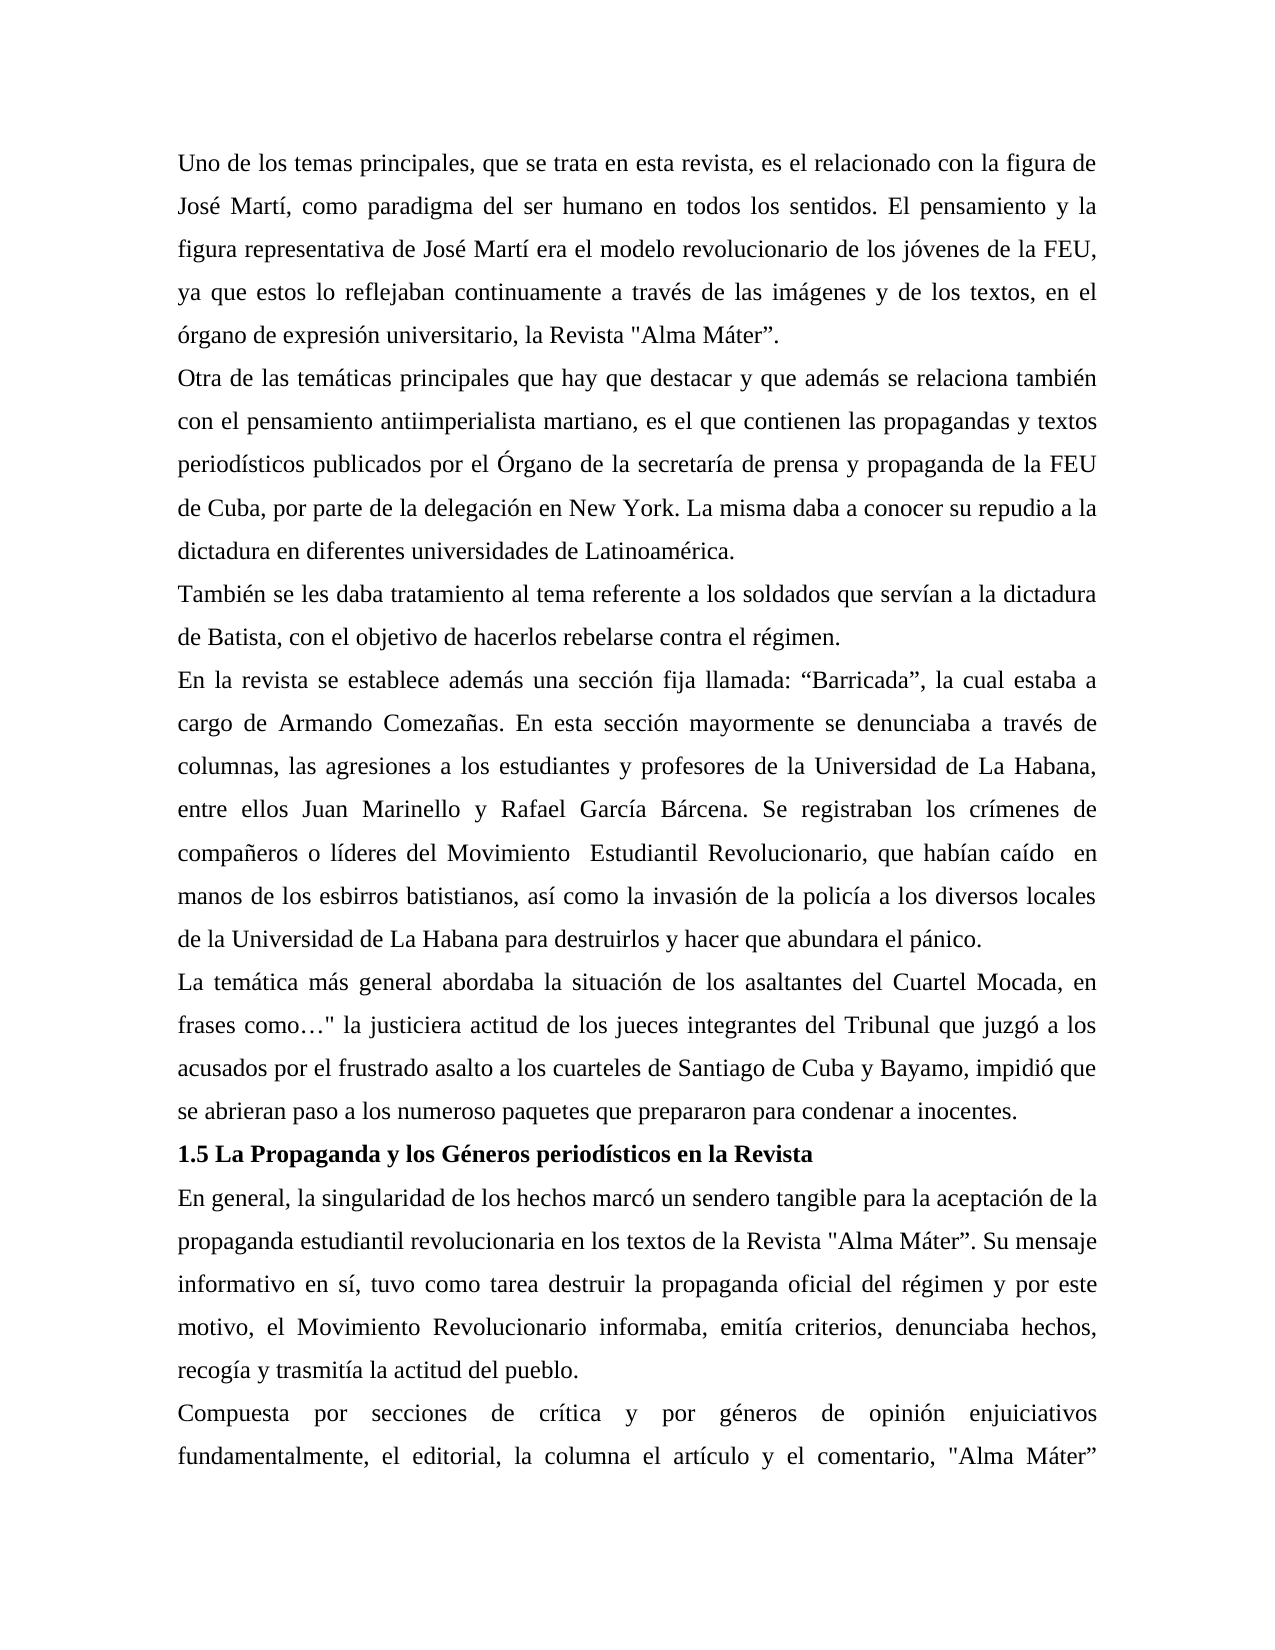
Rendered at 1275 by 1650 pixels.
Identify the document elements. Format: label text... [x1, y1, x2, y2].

text 1.5 La Propaganda y los Géneros periodísticos en la Revista [177, 1139, 1098, 1168]
text Uno de los temas principales, que se trata en esta revista, es el relacionado con la figura de José Martí, como paradigma del ser humano en todos los sentidos. El pensamiento y la figura representativa de José Martí era el modelo revolucionario de los jóvenes de la FEU, ya que estos lo reflejaban continuamente a través de las imágenes y de los textos, en el órgano de expresión universitario, la Revista "Alma Máter”. [177, 148, 1098, 349]
text La temática más general abordaba la situación de los asaltantes del Cuartel Mocada, en frases como…" la justiciera actitud de los jueces integrantes del Tribunal que juzgó a los acusados por el frustrado asalto a los cuarteles de Santiago de Cuba y Bayamo, impidió que se abrieran paso a los numeroso paquetes que prepararon para condenar a inocentes. [177, 967, 1098, 1125]
text En general, la singularidad de los hechos marcó un sendero tangible para la aceptación de la propaganda estudiantil revolucionaria en los textos de la Revista "Alma Máter”. Su mensaje informativo en sí, tuvo como tarea destruir la propaganda oficial del régimen y por este motivo, el Movimiento Revolucionario informaba, emitía criterios, denunciaba hechos, recogía y trasmitía la actitud del pueblo. [177, 1183, 1098, 1384]
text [177, 1398, 1098, 1470]
text En la revista se establece además una sección fija llamada: “Barricada”, la cual estaba a cargo de Armando Comezañas. En esta sección mayormente se denunciaba a través de columnas, las agresiones a los estudiantes y profesores de la Universidad de La Habana, entre ellos Juan Marinello y Rafael García Bárcena. Se registraban los crímenes de compañeros o líderes del Movimiento Estudiantil Revolucionario, que habían caído en manos de los esbirros batistianos, así como la invasión de la policía a los diversos locales de la Universidad de La Habana para destruirlos y hacer que abundara el pánico. [177, 665, 1098, 953]
text Otra de las temáticas principales que hay que destacar y que además se relaciona también con el pensamiento antiimperialista martiano, es el que contienen las propagandas y textos periodísticos publicados por el Órgano de la secretaría de prensa y propaganda de la FEU de Cuba, por parte de la delegación en New York. La misma daba a conocer su repudio a la dictadura en diferentes universidades de Latinoamérica. [177, 363, 1098, 564]
text También se les daba tratamiento al tema referente a los soldados que servían a la dictadura de Batista, con el objetivo de hacerlos rebelarse contra el régimen. [177, 579, 1098, 651]
